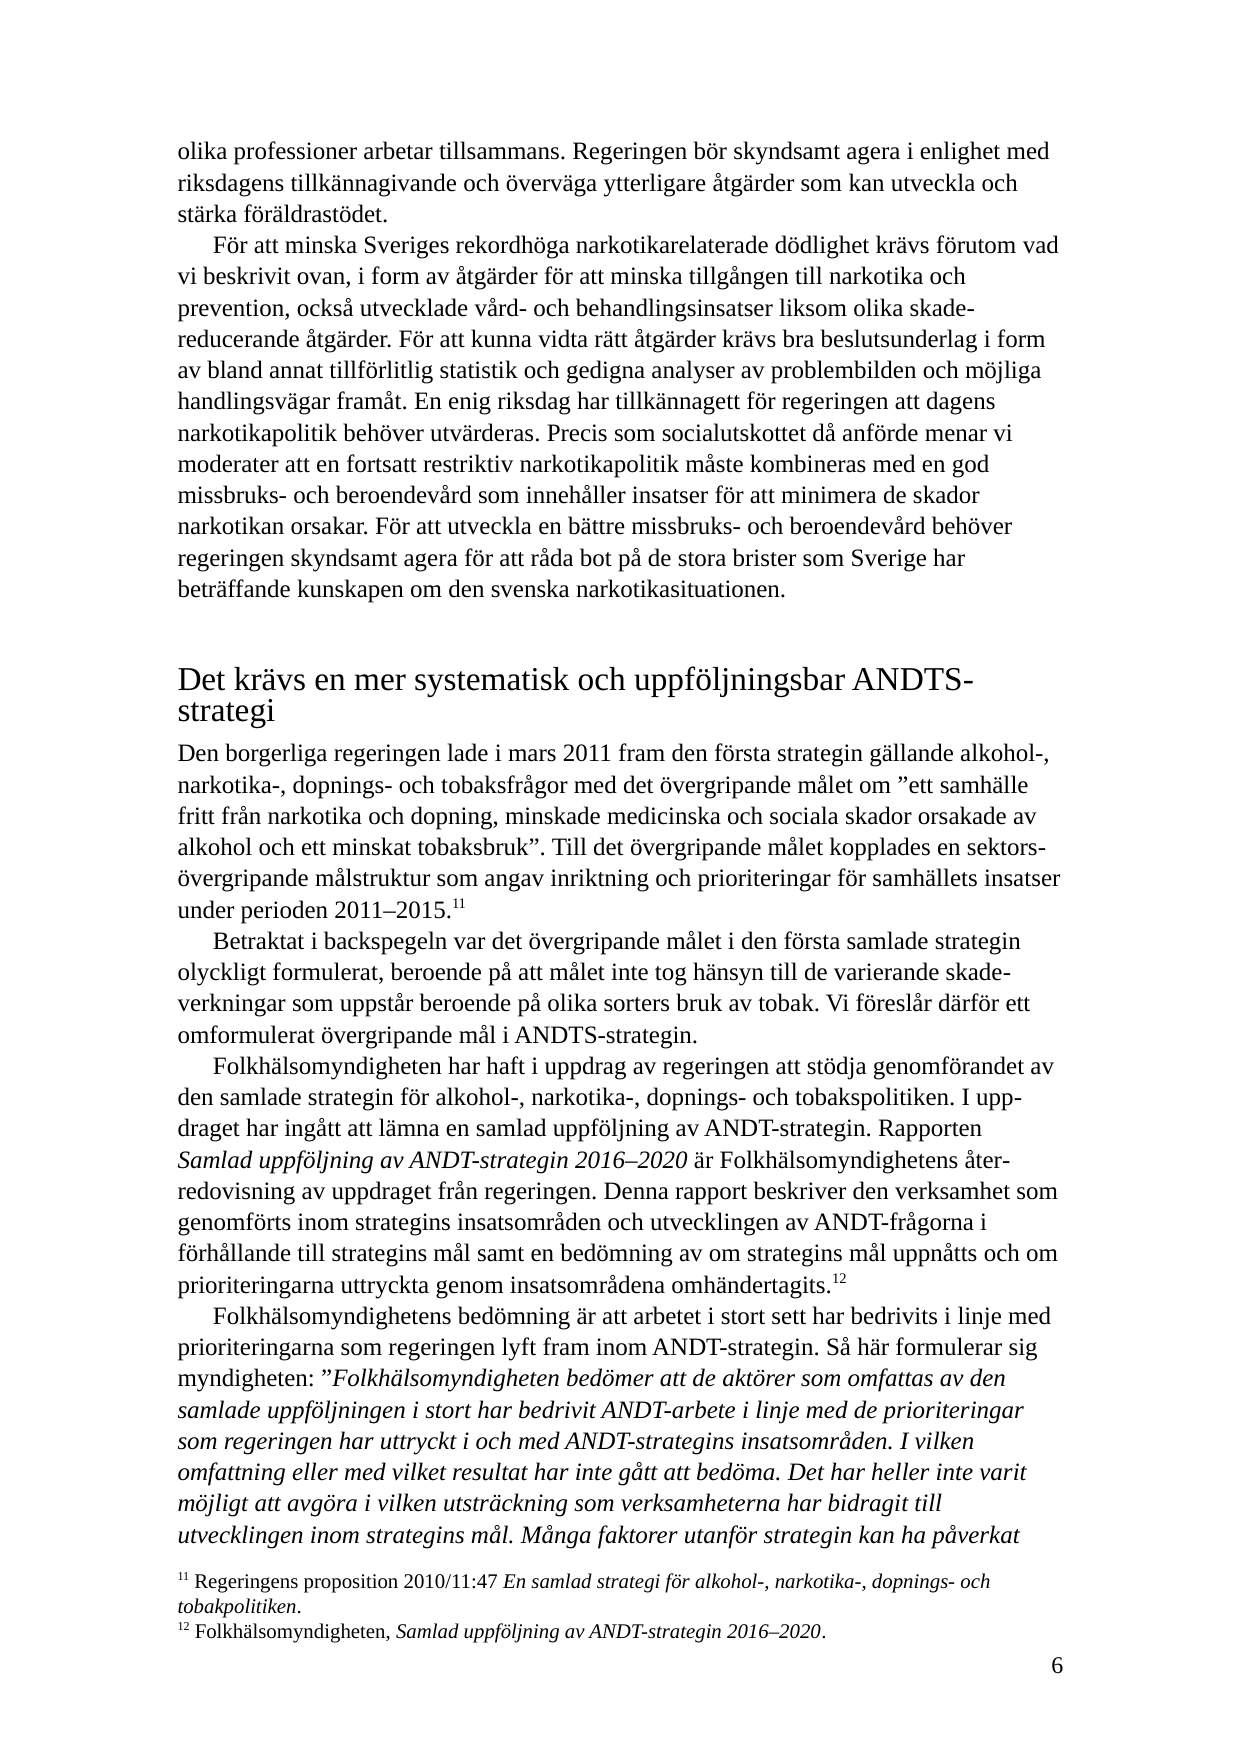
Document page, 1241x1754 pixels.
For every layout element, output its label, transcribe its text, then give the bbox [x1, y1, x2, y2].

text Folkhälsomyndigheten har haft i uppdrag av regeringen att stödja genomförandet av den samlade strategin för alkohol-, narkotika-, dopnings- och tobakspolitiken. I uppdraget har ingått att lämna en samlad uppföljning av ANDT-strategin. Rapporten Samlad uppföljning av ANDT-strategin 2016–2020 är Folkhälsomyndighetens återredovisning av uppdraget från regeringen. Denna rapport beskriver den verksamhet som genomförts inom strategins insatsområden och utvecklingen av ANDT-frågorna i förhållande till strategins mål samt en bedömning av om strategins mål uppnåtts och om prioriteringarna uttryckta genom insatsområdena omhändertagits. [177, 1048, 1063, 1298]
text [177, 134, 1063, 228]
text För att minska Sveriges rekordhöga narkotikarelaterade dödlighet krävs förutom vad vi beskrivit ovan, i form av åtgärder för att minska tillgången till narkotika och prevention, också utvecklade vård- och behandlingsinsatser liksom olika skadereducerande åtgärder. För att kunna vidta rätt åtgärder krävs bra beslutsunderlag i form av bland annat tillförlitlig statistik och gedigna analyser av problembilden och möjliga handlingsvägar framåt. En enig riksdag har tillkännagett för regeringen att dagens narkotikapolitik behöver utvärderas. Precis som socialutskottet då anförde menar vi moderater att en fortsatt restriktiv narkotikapolitik måste kombineras med en god missbruks- och beroendevård som innehåller insatser för att minimera de skador narkotikan orsakar. För att utveckla en bättre missbruks- och beroendevård behöver regeringen skyndsamt agera för att råda bot på de stora brister som Sverige har beträffande kunskapen om den svenska narkotikasituationen. [177, 228, 1063, 603]
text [177, 1298, 1063, 1548]
subtitle Det krävs en mer systematisk och uppföljningsbar ANDTS-strategi [177, 665, 1063, 728]
text Den borgerliga regeringen lade i mars 2011 fram den första strategin gällande alkohol-, narkotika-, dopnings- och tobaksfrågor med det övergripande målet om ”ett samhälle fritt från narkotika och dopning, minskade medicinska och sociala skador orsakade av alkohol och ett minskat tobaksbruk”. Till det övergripande målet kopplades en sektorsövergripande målstruktur som angav inriktning och prioriteringar för samhällets insatser under perioden 2011–2015. [177, 736, 1063, 923]
text Betraktat i backspegeln var det övergripande målet i den första samlade strategin olyckligt formulerat, beroende på att målet inte tog hänsyn till de varierande skadeverkningar som uppstår beroende på olika sorters bruk av tobak. Vi föreslår därför ett omformulerat övergripande mål i ANDTS-strategin. [177, 923, 1063, 1048]
